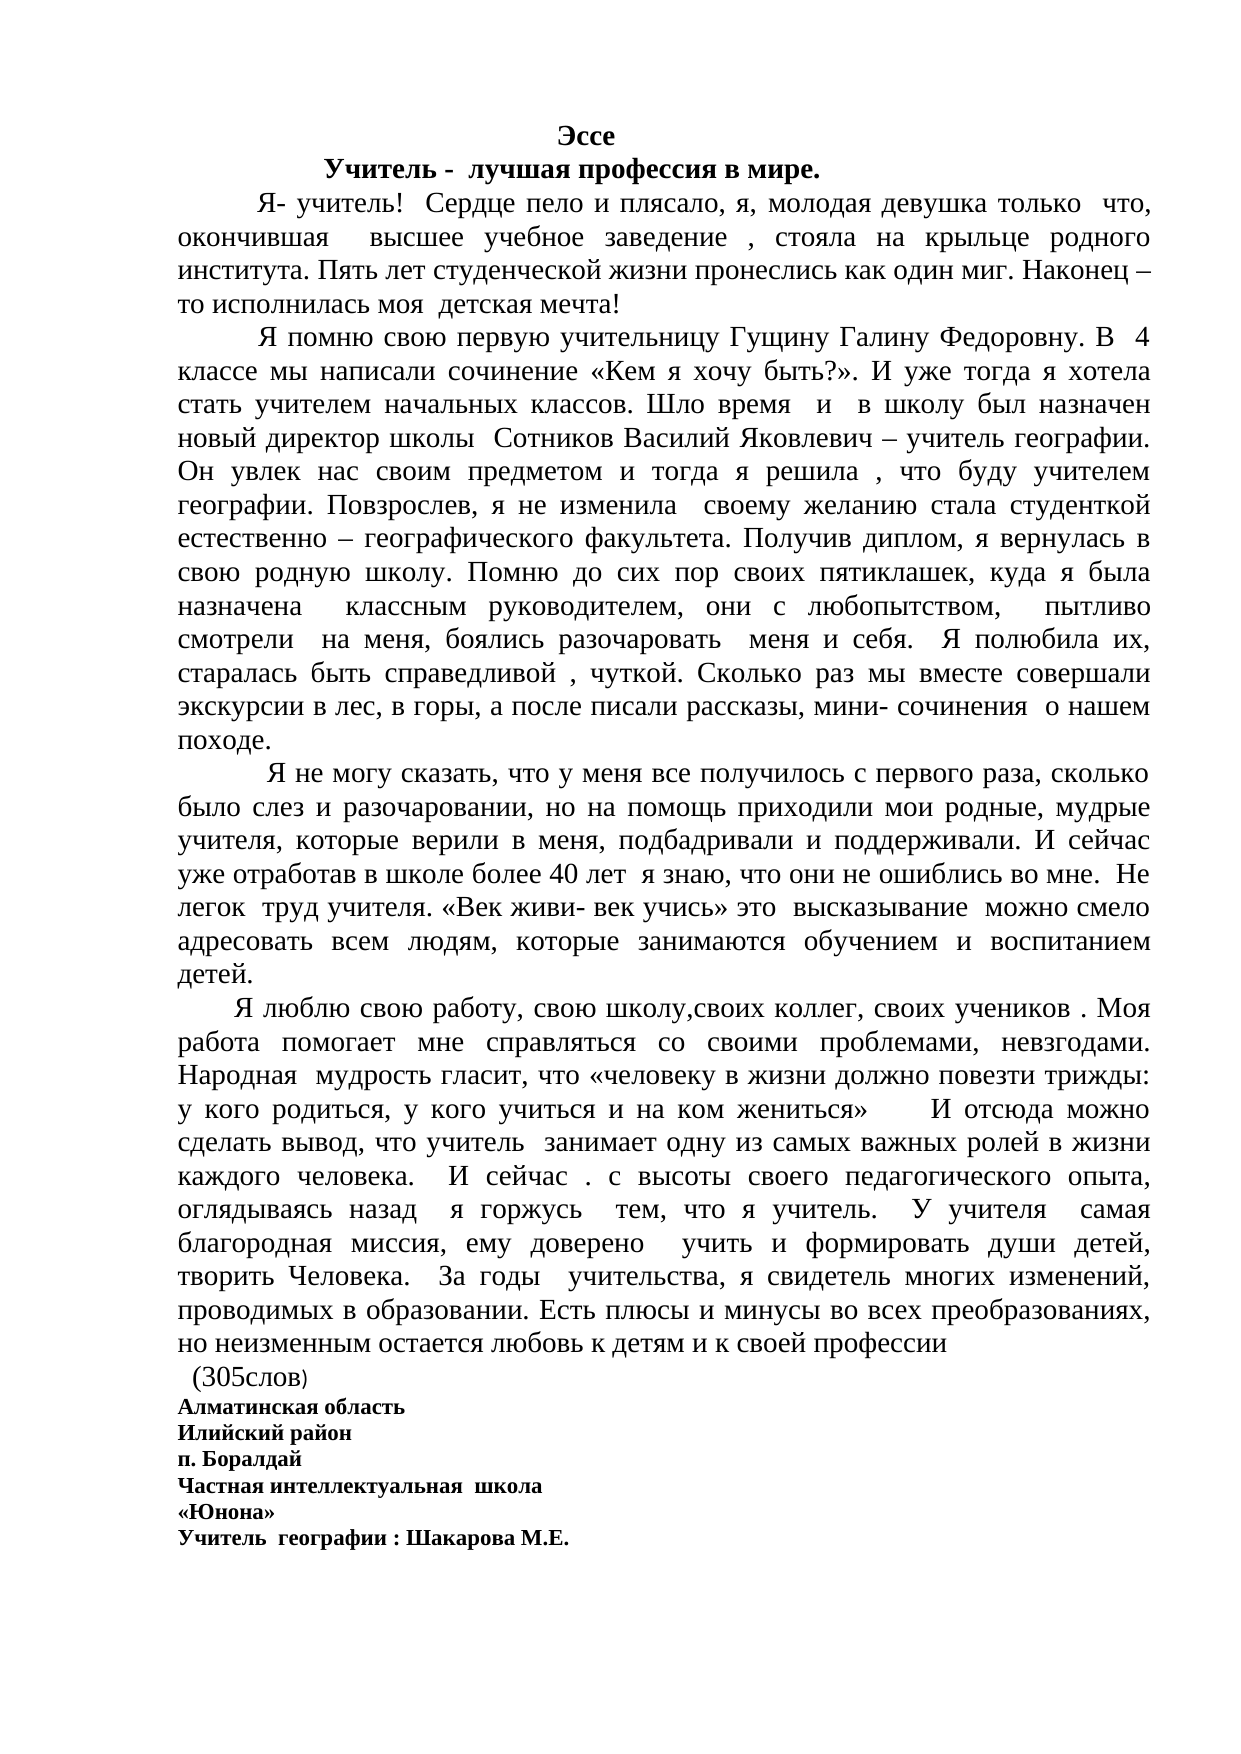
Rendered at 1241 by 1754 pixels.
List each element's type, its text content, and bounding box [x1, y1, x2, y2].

text Эссе [177, 118, 1152, 152]
text Учитель - лучшая профессия в мире. [177, 152, 1152, 185]
text Я- учитель! Сердце пело и плясало, я, молодая девушка только что, окончившая высшее учебное заведение , стояла на крыльце родного института. Пять лет студенческой жизни пронеслись как один миг. Наконец –то исполнилась моя детская мечта! [177, 185, 1152, 319]
text Я помню свою первую учительницу Гущину Галину Федоровну. В 4 классе мы написали сочинение «Кем я хочу быть?». И уже тогда я хотела стать учителем начальных классов. Шло время и в школу был назначен новый директор школы Сотников Василий Яковлевич – учитель географии. Он увлек нас своим предметом и тогда я решила , что буду учителем географии. Повзрослев, я не изменила своему желанию стала студенткой естественно – географического факультета. Получив диплом, я вернулась в свою родную школу. Помню до сих пор своих пятиклашек, куда я была назначена классным руководителем, они с любопытством, пытливо смотрели на меня, боялись разочаровать меня и себя. Я полюбила их, старалась быть справедливой , чуткой. Сколько раз мы вместе совершали экскурсии в лес, в горы, а после писали рассказы, мини- сочинения о нашем походе. [177, 319, 1152, 755]
text Алматинская область [177, 1393, 1152, 1419]
text (305слов) [177, 1359, 1152, 1393]
text Я не могу сказать, что у меня все получилось с первого раза, сколько было слез и разочаровании, но на помощь приходили мои родные, мудрые учителя, которые верили в меня, подбадривали и поддерживали. И сейчас уже отработав в школе более 40 лет я знаю, что они не ошиблись во мне. Не легок труд учителя. «Век живи- век учись» это высказывание можно смело адресовать всем людям, которые занимаются обучением и воспитанием детей. [177, 755, 1152, 990]
text Илийский район [177, 1419, 1152, 1445]
text Я люблю свою работу, свою школу,своих коллег, своих учеников . Моя работа помогает мне справляться со своими проблемами, невзгодами. Народная мудрость гласит, что «человеку в жизни должно повезти трижды: у кого родиться, у кого учиться и на ком жениться» И отсюда можно сделать вывод, что учитель занимает одну из самых важных ролей в жизни каждого человека. И сейчас . с высоты своего педагогического опыта, оглядываясь назад я горжусь тем, что я учитель. У учителя самая благородная миссия, ему доверено учить и формировать души детей, творить Человека. За годы учительства, я свидетель многих изменений, проводимых в образовании. Есть плюсы и минусы во всех преобразованиях, но неизменным остается любовь к детям и к своей профессии [177, 990, 1152, 1359]
text Частная интеллектуальная школа [177, 1472, 1152, 1498]
text Учитель географии : Шакарова М.Е. [177, 1524, 1152, 1551]
text «Юнона» [177, 1498, 1152, 1524]
text п. Боралдай [177, 1445, 1152, 1472]
